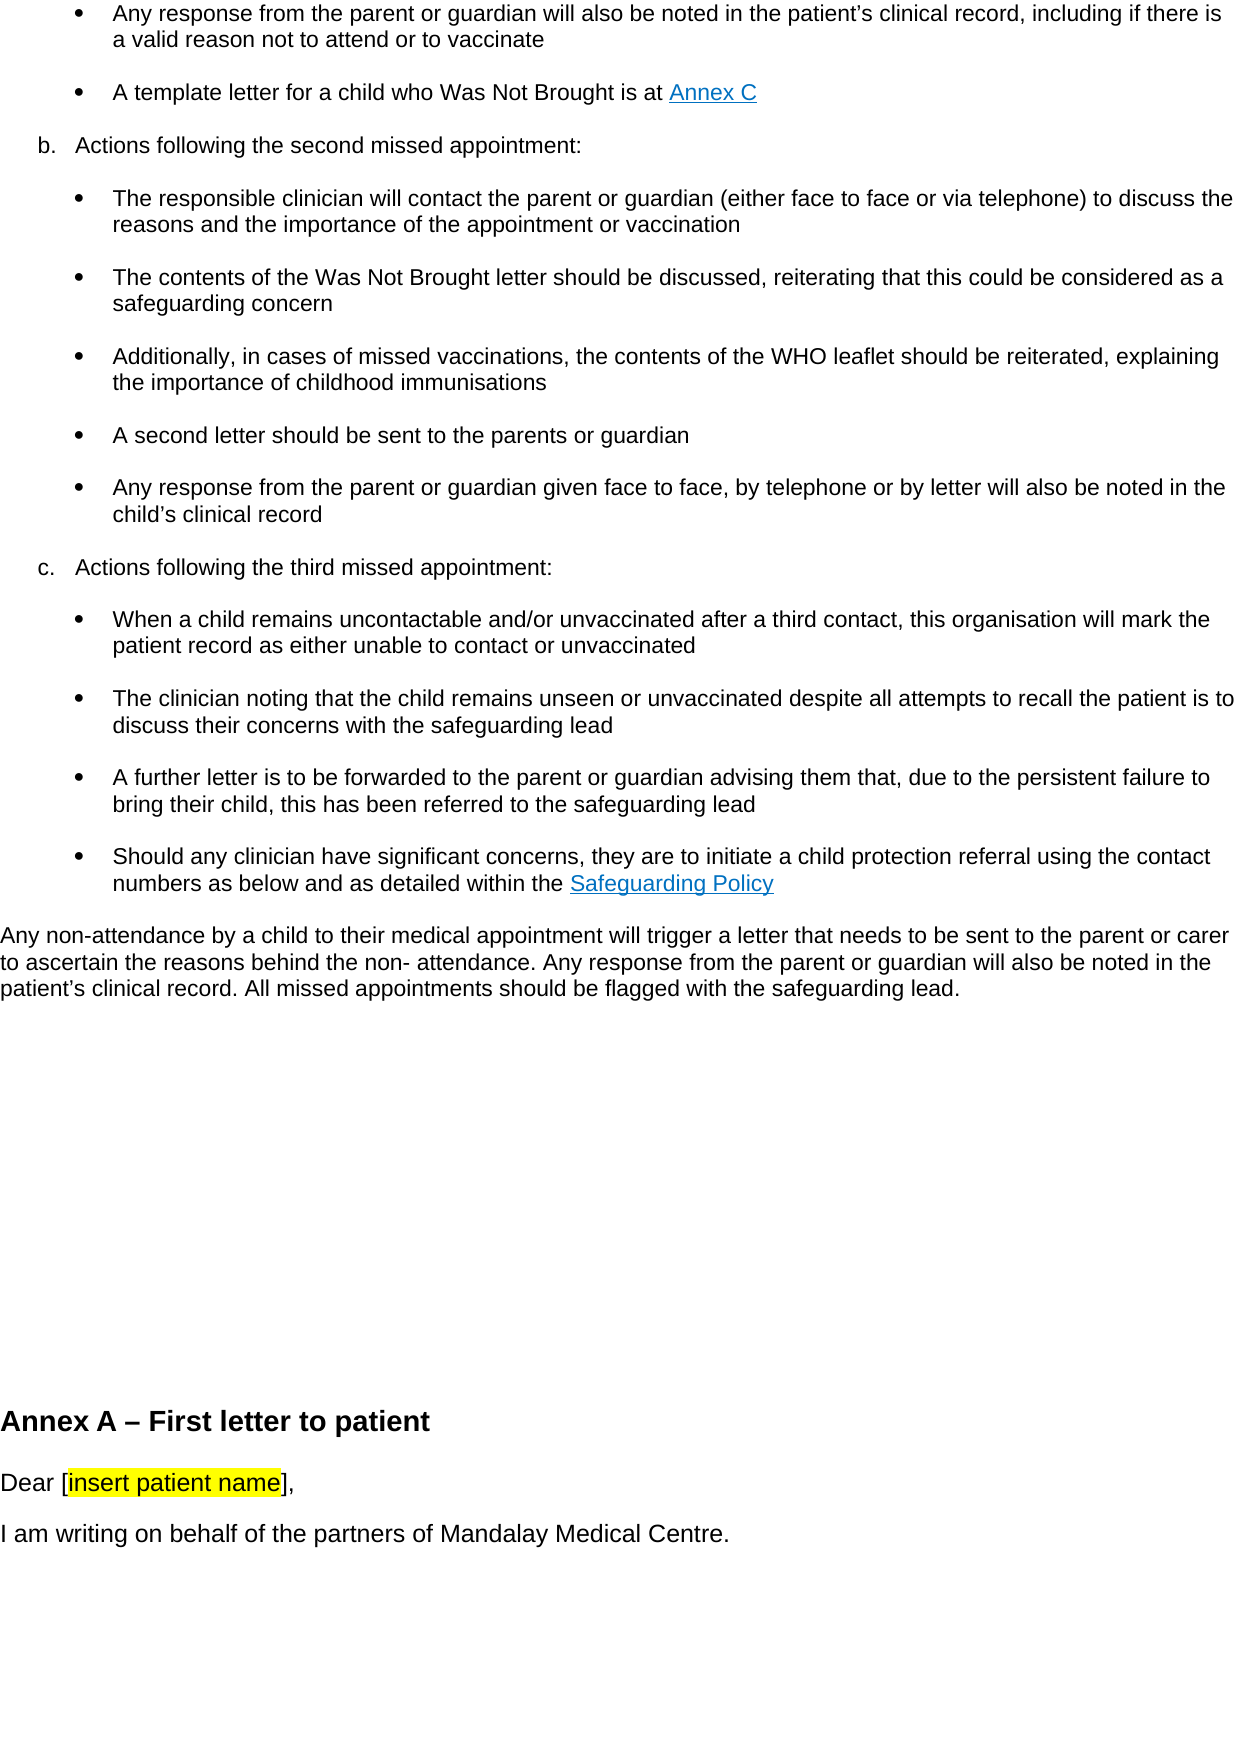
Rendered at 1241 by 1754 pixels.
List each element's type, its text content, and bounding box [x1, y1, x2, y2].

list Actions following the second missed appointment: [37, 132, 1240, 158]
text Dear [insert patient name], [281, 1468, 1240, 1497]
list A template letter for a child who Was Not Brought is at Annex C [75, 79, 1240, 105]
text I am writing on behalf of the partners of Mandalay Medical Centre. [0, 1519, 1240, 1548]
list Actions following the third missed appointment: [37, 553, 1240, 580]
text Any non-attendance by a child to their medical appointment will trigger a letter that needs to be sent to the parent or carer to ascertain the reasons behind the non- attendance. Any response from the parent or guardian will also be noted in the patient’s clinical record. All missed appointments should be flagged with the safeguarding lead. [0, 922, 1240, 1001]
list Any response from the parent or guardian will also be noted in the patient’s clinical record, including if there is a valid reason not to attend or to vaccinate [75, 0, 1240, 53]
list When a child remains uncontactable and/or unvaccinated after a third contact, this organisation will mark the patient record as either unable to contact or unvaccinated [75, 606, 1240, 659]
list The responsible clinician will contact the parent or guardian (either face to face or via telephone) to discuss the reasons and the importance of the appointment or vaccination [75, 184, 1240, 237]
list A further letter is to be forwarded to the parent or guardian advising them that, due to the persistent failure to bring their child, this has been referred to the safeguarding lead [75, 764, 1240, 817]
text Annex A – First letter to patient [0, 1404, 1240, 1437]
list The clinician noting that the child remains unseen or unvaccinated despite all attempts to recall the patient is to discuss their concerns with the safeguarding lead [75, 685, 1240, 738]
list Any response from the parent or guardian given face to face, by telephone or by letter will also be noted in the child’s clinical record [75, 474, 1240, 527]
text Dear [insert patient name], [0, 1468, 68, 1497]
list A second letter should be sent to the parents or guardian [75, 422, 1240, 448]
list Should any clinician have significant concerns, they are to initiate a child protection referral using the contact numbers as below and as detailed within the Safeguarding Policy [75, 843, 1240, 896]
list The contents of the Was Not Brought letter should be discussed, reiterating that this could be considered as a safeguarding concern [75, 263, 1240, 316]
list Additionally, in cases of missed vaccinations, the contents of the WHO leaflet should be reiterated, explaining the importance of childhood immunisations [75, 343, 1240, 395]
